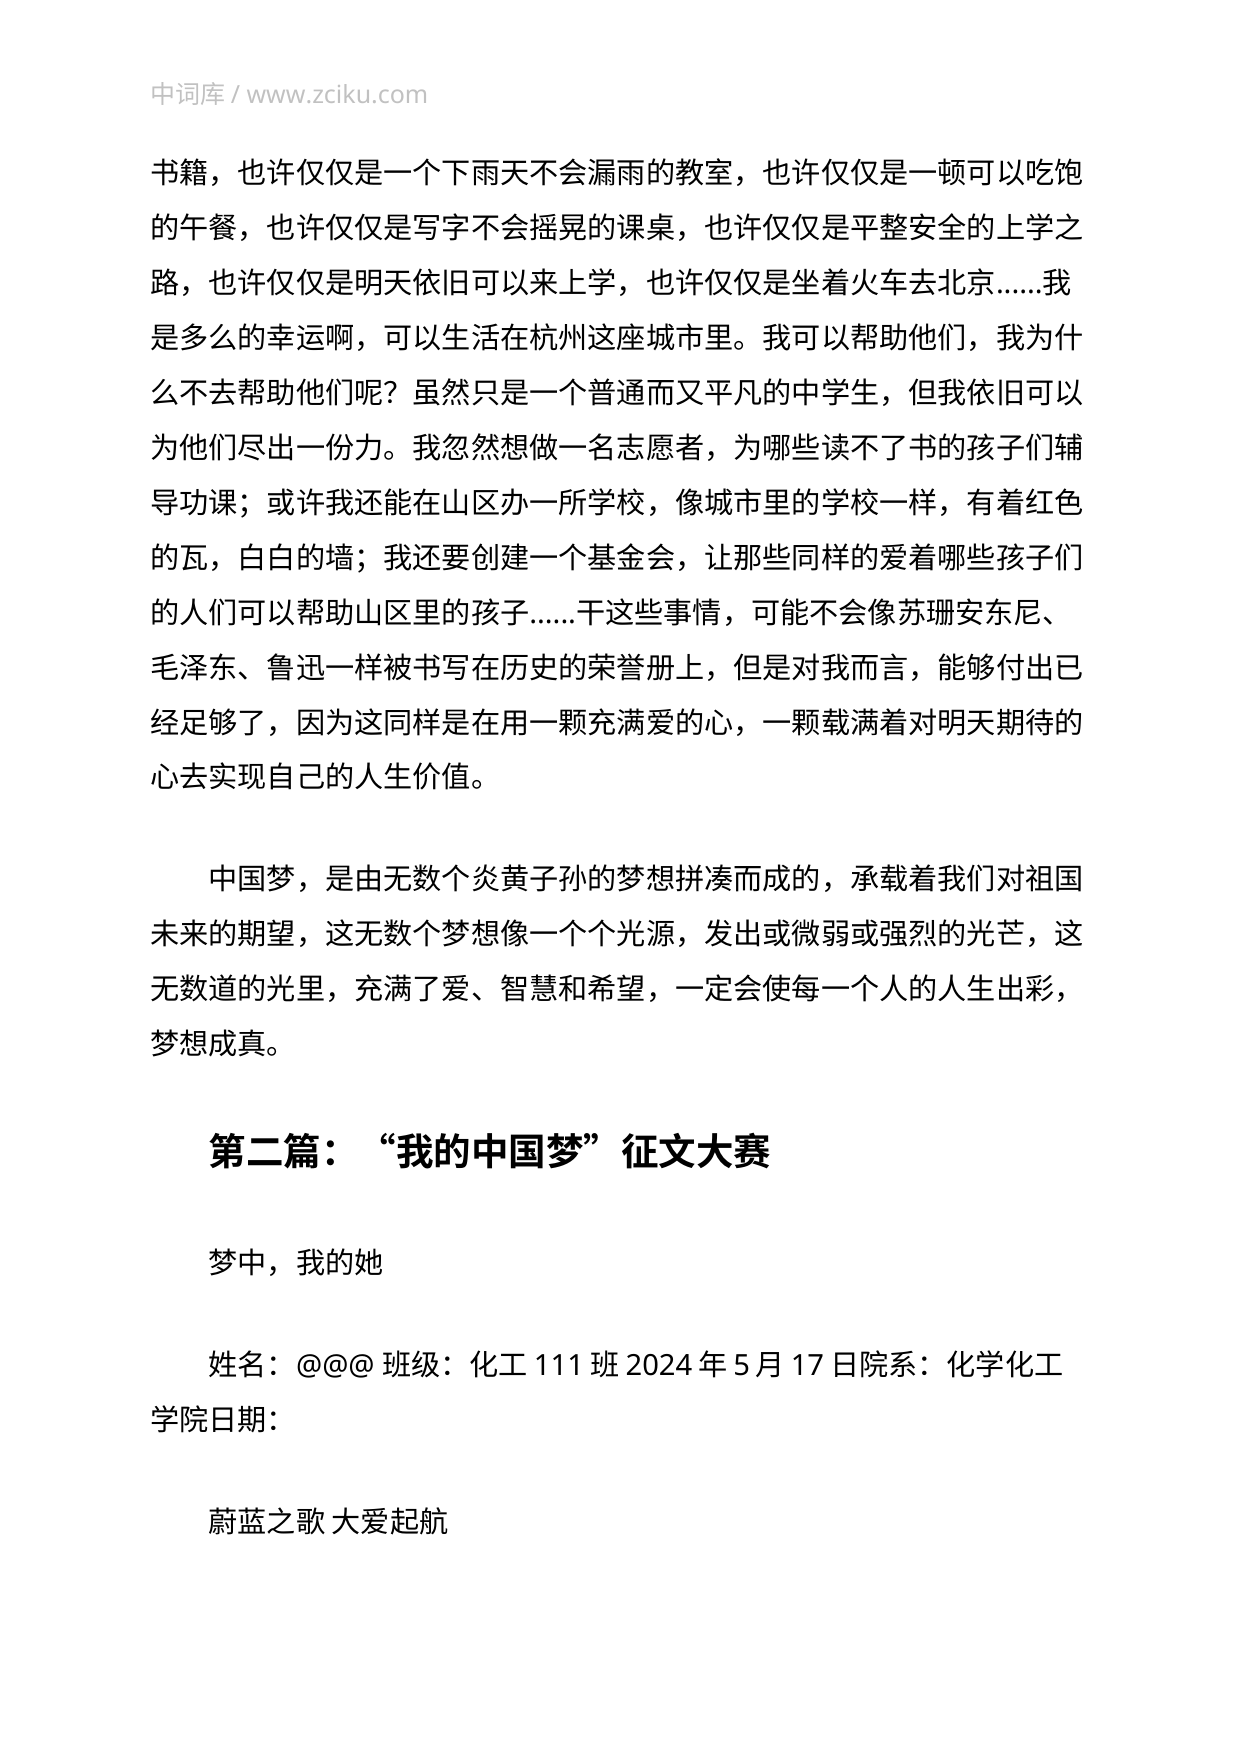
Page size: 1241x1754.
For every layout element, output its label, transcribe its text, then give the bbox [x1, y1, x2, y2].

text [150, 150, 1090, 796]
text 梦中，我的她 [150, 1240, 1090, 1282]
text 姓名：@@@ 班级：化工111班 2024年5月17日院系：化学化工学院日期： [150, 1341, 1090, 1439]
text 蔚蓝之歌 大爱起航 [150, 1498, 1090, 1541]
text 第二篇：“我的中国梦”征文大赛 [150, 1122, 1090, 1177]
text 中国梦，是由无数个炎黄子孙的梦想拼凑而成的，承载着我们对祖国未来的期望，这无数个梦想像一个个光源，发出或微弱或强烈的光芒，这无数道的光里，充满了爱、智慧和希望，一定会使每一个人的人生出彩，梦想成真。 [150, 856, 1090, 1063]
